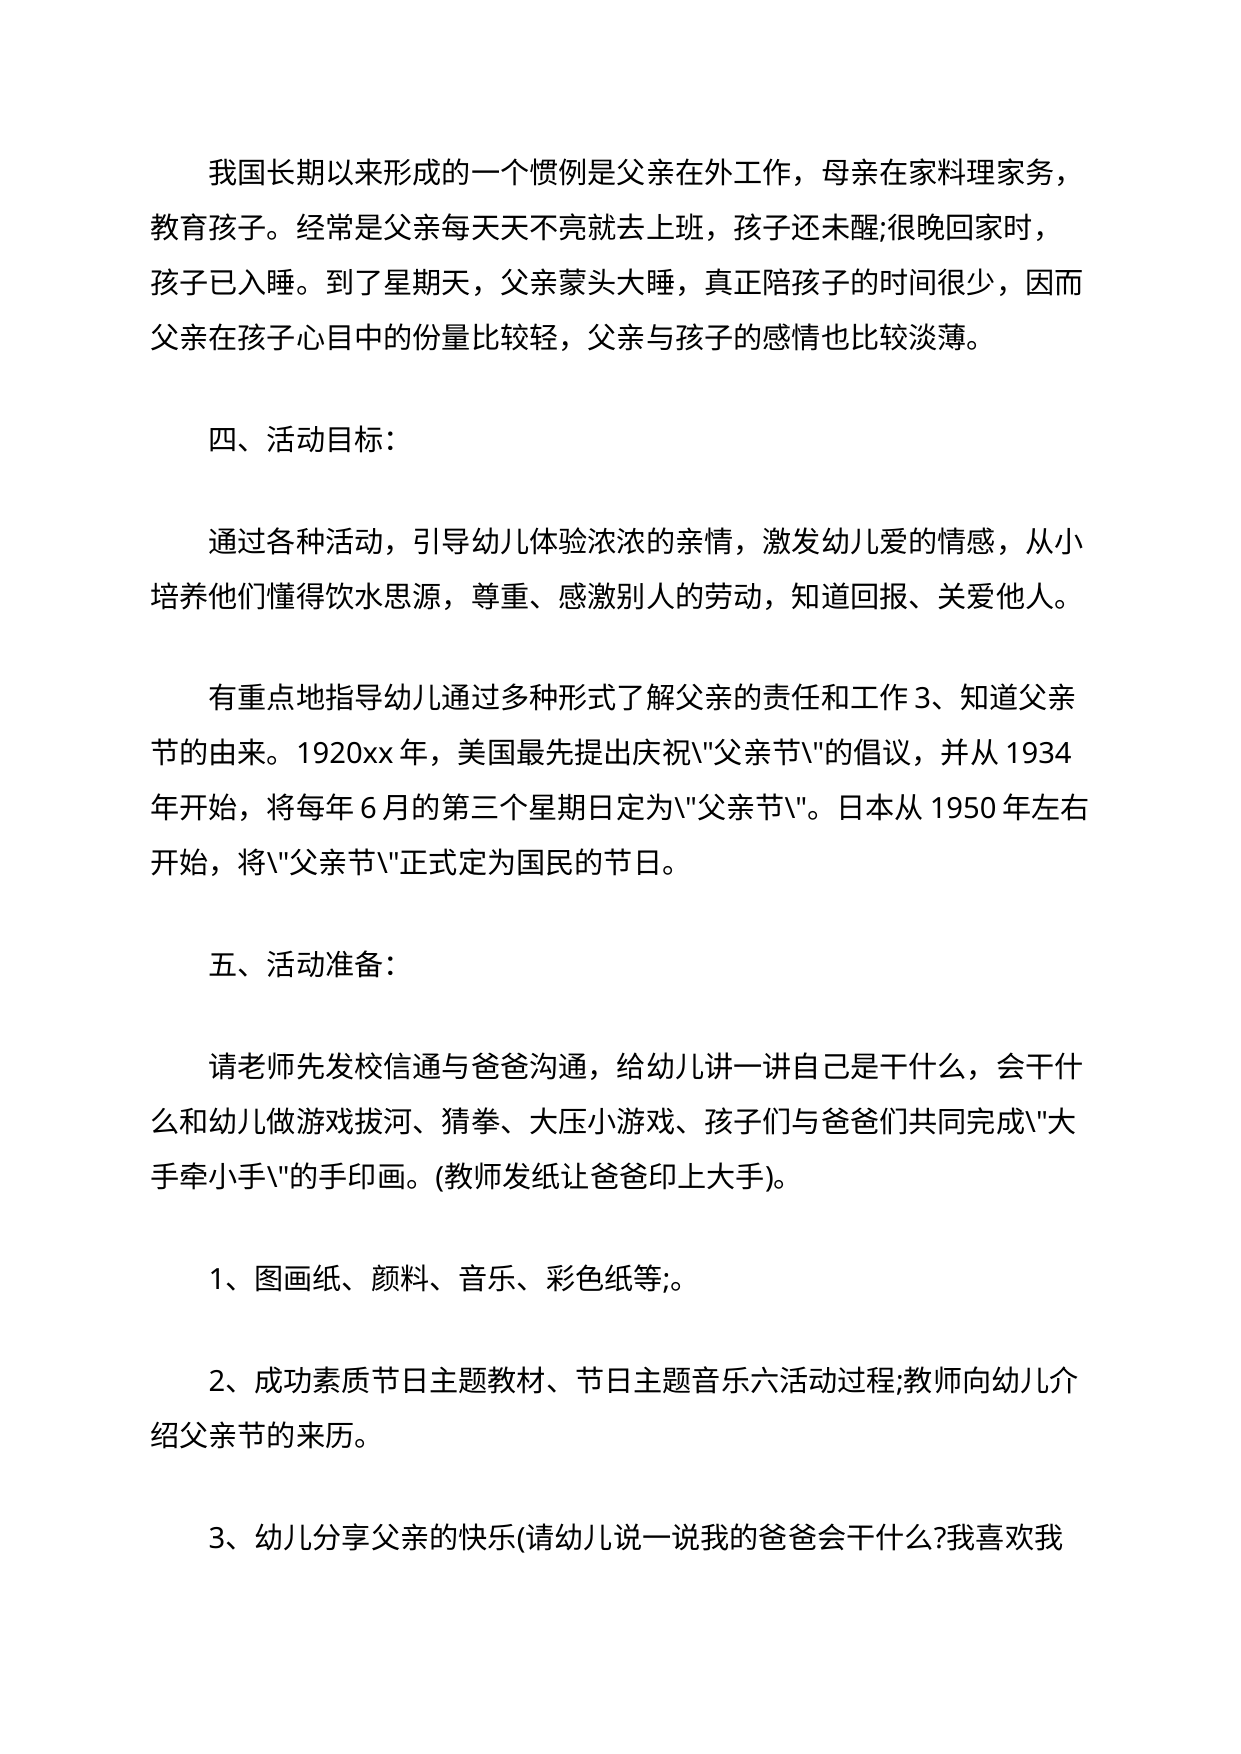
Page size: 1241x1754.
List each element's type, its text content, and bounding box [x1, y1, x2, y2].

text 我国长期以来形成的一个惯例是父亲在外工作，母亲在家料理家务，教育孩子。经常是父亲每天天不亮就去上班，孩子还未醒;很晚回家时，孩子已入睡。到了星期天，父亲蒙头大睡，真正陪孩子的时间很少，因而父亲在孩子心目中的份量比较轻，父亲与孩子的感情也比较淡薄。 [150, 150, 1090, 357]
text 五、活动准备： [150, 942, 1090, 984]
text 四、活动目标： [150, 417, 1090, 459]
text 有重点地指导幼儿通过多种形式了解父亲的责任和工作3、知道父亲节的由来。1920xx年，美国最先提出庆祝\"父亲节\"的倡议，并从1934年开始，将每年6月的第三个星期日定为\"父亲节\"。日本从1950年左右开始，将\"父亲节\"正式定为国民的节日。 [150, 675, 1090, 882]
text 通过各种活动，引导幼儿体验浓浓的亲情，激发幼儿爱的情感，从小培养他们懂得饮水思源，尊重、感激别人的劳动，知道回报、关爱他人。 [150, 518, 1090, 616]
text 请老师先发校信通与爸爸沟通，给幼儿讲一讲自己是干什么，会干什么和幼儿做游戏拔河、猜拳、大压小游戏、孩子们与爸爸们共同完成\"大手牵小手\"的手印画。(教师发纸让爸爸印上大手)。 [150, 1044, 1090, 1196]
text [150, 1514, 1090, 1557]
text 2、成功素质节日主题教材、节日主题音乐六活动过程;教师向幼儿介绍父亲节的来历。 [150, 1358, 1090, 1455]
text 1、图画纸、颜料、音乐、彩色纸等;。 [150, 1256, 1090, 1298]
